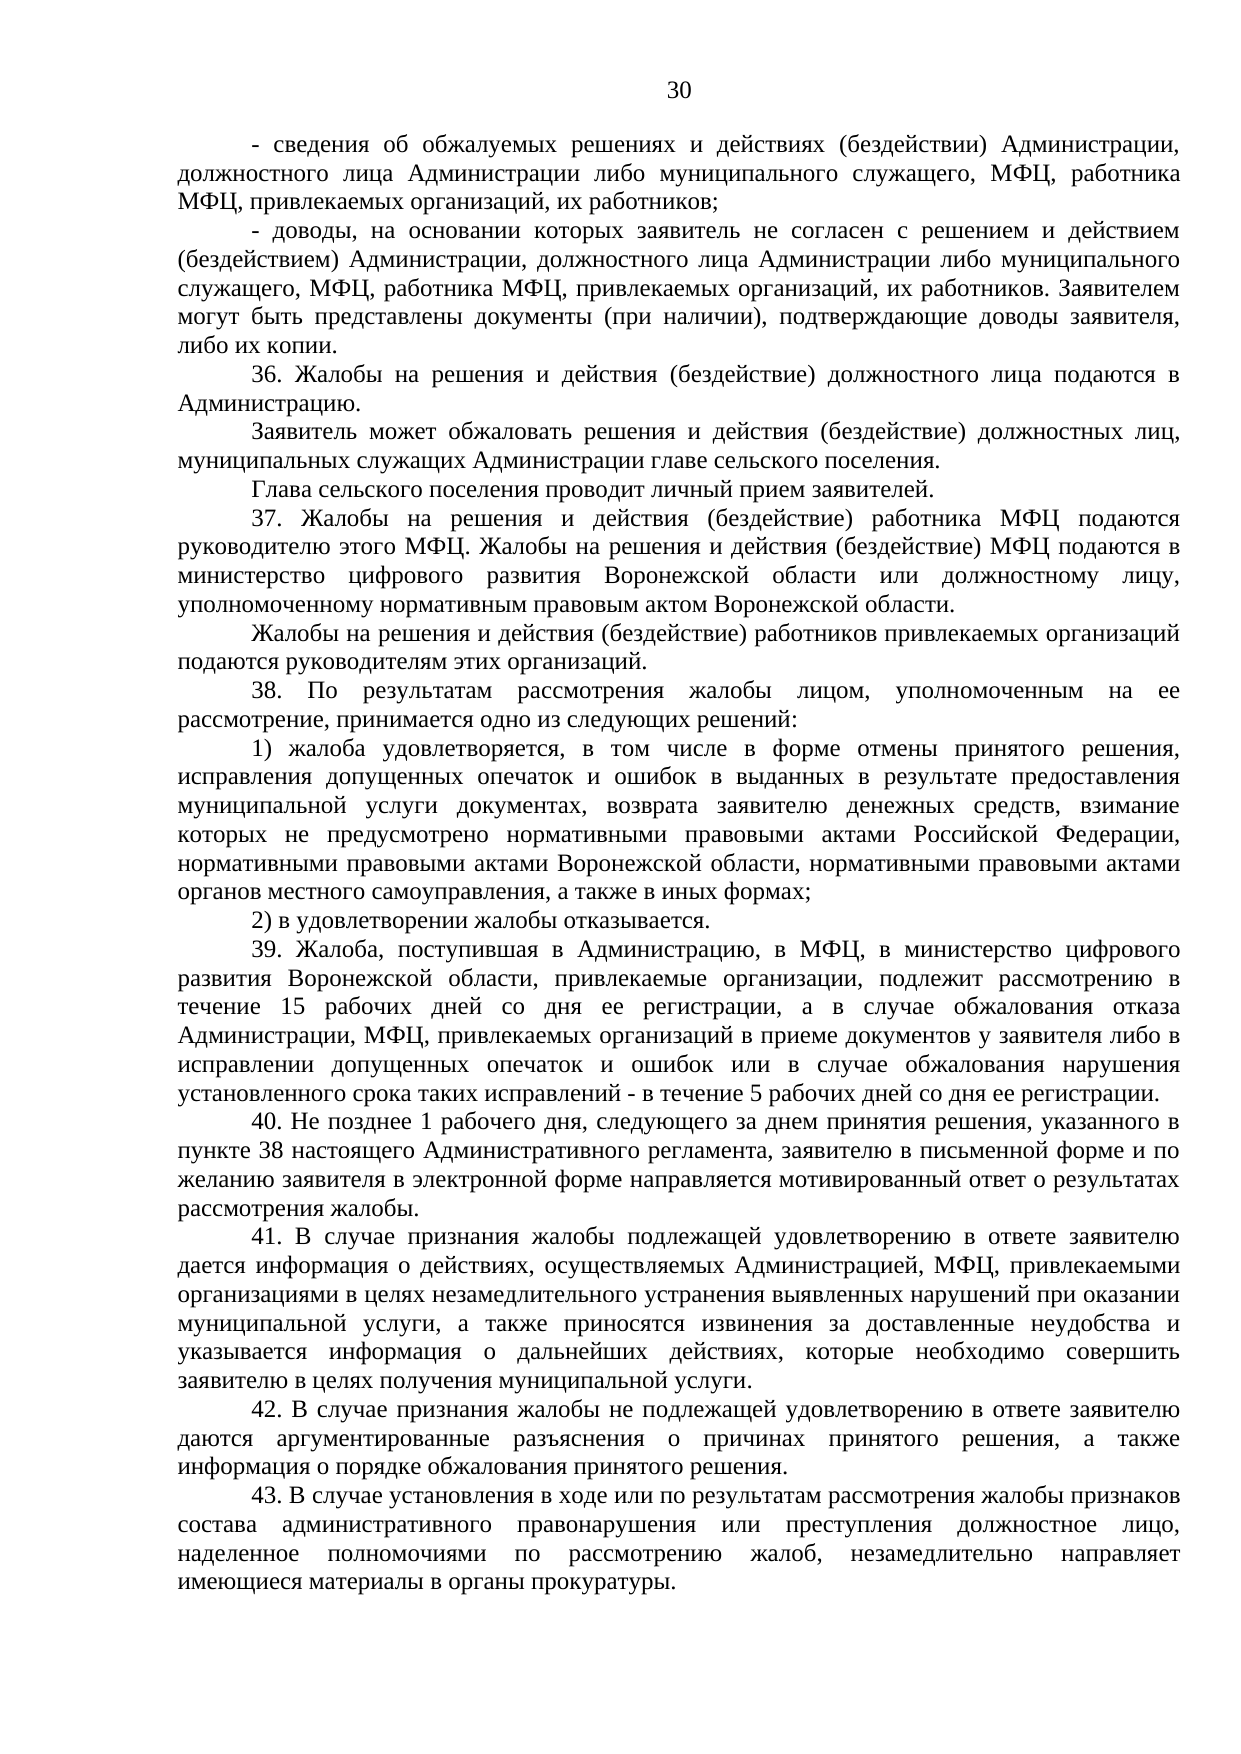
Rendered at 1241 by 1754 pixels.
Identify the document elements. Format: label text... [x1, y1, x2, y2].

text 1) жалоба удовлетворяется, в том числе в форме отмены принятого решения, исправления допущенных опечаток и ошибок в выданных в результате предоставления муниципальной услуги документах, возврата заявителю денежных средств, взимание которых не предусмотрено нормативными правовыми актами Российской Федерации, нормативными правовыми актами Воронежской области, нормативными правовыми актами органов местного самоуправления, а также в иных формах; [177, 733, 1181, 905]
text 43. В случае установления в ходе или по результатам рассмотрения жалобы признаков состава административного правонарушения или преступления должностное лицо, наделенное полномочиями по рассмотрению жалоб, незамедлительно направляет имеющиеся материалы в органы прокуратуры. [177, 1480, 1181, 1595]
text - доводы, на основании которых заявитель не согласен с решением и действием (бездействием) Администрации, должностного лица Администрации либо муниципального служащего, МФЦ, работника МФЦ, привлекаемых организаций, их работников. Заявителем могут быть представлены документы (при наличии), подтверждающие доводы заявителя, либо их копии. [177, 215, 1181, 359]
text 36. Жалобы на решения и действия (бездействие) должностного лица подаются в Администрацию. [177, 359, 1181, 416]
text 37. Жалобы на решения и действия (бездействие) работника МФЦ подаются руководителю этого МФЦ. Жалобы на решения и действия (бездействие) МФЦ подаются в министерство цифрового развития Воронежской области или должностному лицу, уполномоченному нормативным правовым актом Воронежской области. [177, 503, 1181, 618]
text 38. По результатам рассмотрения жалобы лицом, уполномоченным на ее рассмотрение, принимается одно из следующих решений: [177, 675, 1181, 733]
text Жалобы на решения и действия (бездействие) работников привлекаемых организаций подаются руководителям этих организаций. [177, 618, 1181, 675]
text Глава сельского поселения проводит личный прием заявителей. [177, 474, 1181, 503]
text 2) в удовлетворении жалобы отказывается. [177, 905, 1181, 934]
text 41. В случае признания жалобы подлежащей удовлетворению в ответе заявителю дается информация о действиях, осуществляемых Администрацией, МФЦ, привлекаемыми организациями в целях незамедлительного устранения выявленных нарушений при оказании муниципальной услуги, а также приносятся извинения за доставленные неудобства и указывается информация о дальнейших действиях, которые необходимо совершить заявителю в целях получения муниципальной услуги. [177, 1221, 1181, 1394]
text 40. Не позднее 1 рабочего дня, следующего за днем принятия решения, указанного в пункте 38 настоящего Административного регламента, заявителю в письменной форме и по желанию заявителя в электронной форме направляется мотивированный ответ о результатах рассмотрения жалобы. [177, 1106, 1181, 1221]
text Заявитель может обжаловать решения и действия (бездействие) должностных лиц, муниципальных служащих Администрации главе сельского поселения. [177, 416, 1181, 474]
text 42. В случае признания жалобы не подлежащей удовлетворению в ответе заявителю даются аргументированные разъяснения о причинах принятого решения, а также информация о порядке обжалования принятого решения. [177, 1394, 1181, 1480]
text 39. Жалоба, поступившая в Администрацию, в МФЦ, в министерство цифрового развития Воронежской области, привлекаемые организации, подлежит рассмотрению в течение 15 рабочих дней со дня ее регистрации, а в случае обжалования отказа Администрации, МФЦ, привлекаемых организаций в приеме документов у заявителя либо в исправлении допущенных опечаток и ошибок или в случае обжалования нарушения установленного срока таких исправлений - в течение 5 рабочих дней со дня ее регистрации. [177, 934, 1181, 1106]
text - сведения об обжалуемых решениях и действиях (бездействии) Администрации, должностного лица Администрации либо муниципального служащего, МФЦ, работника МФЦ, привлекаемых организаций, их работников; [177, 129, 1181, 215]
